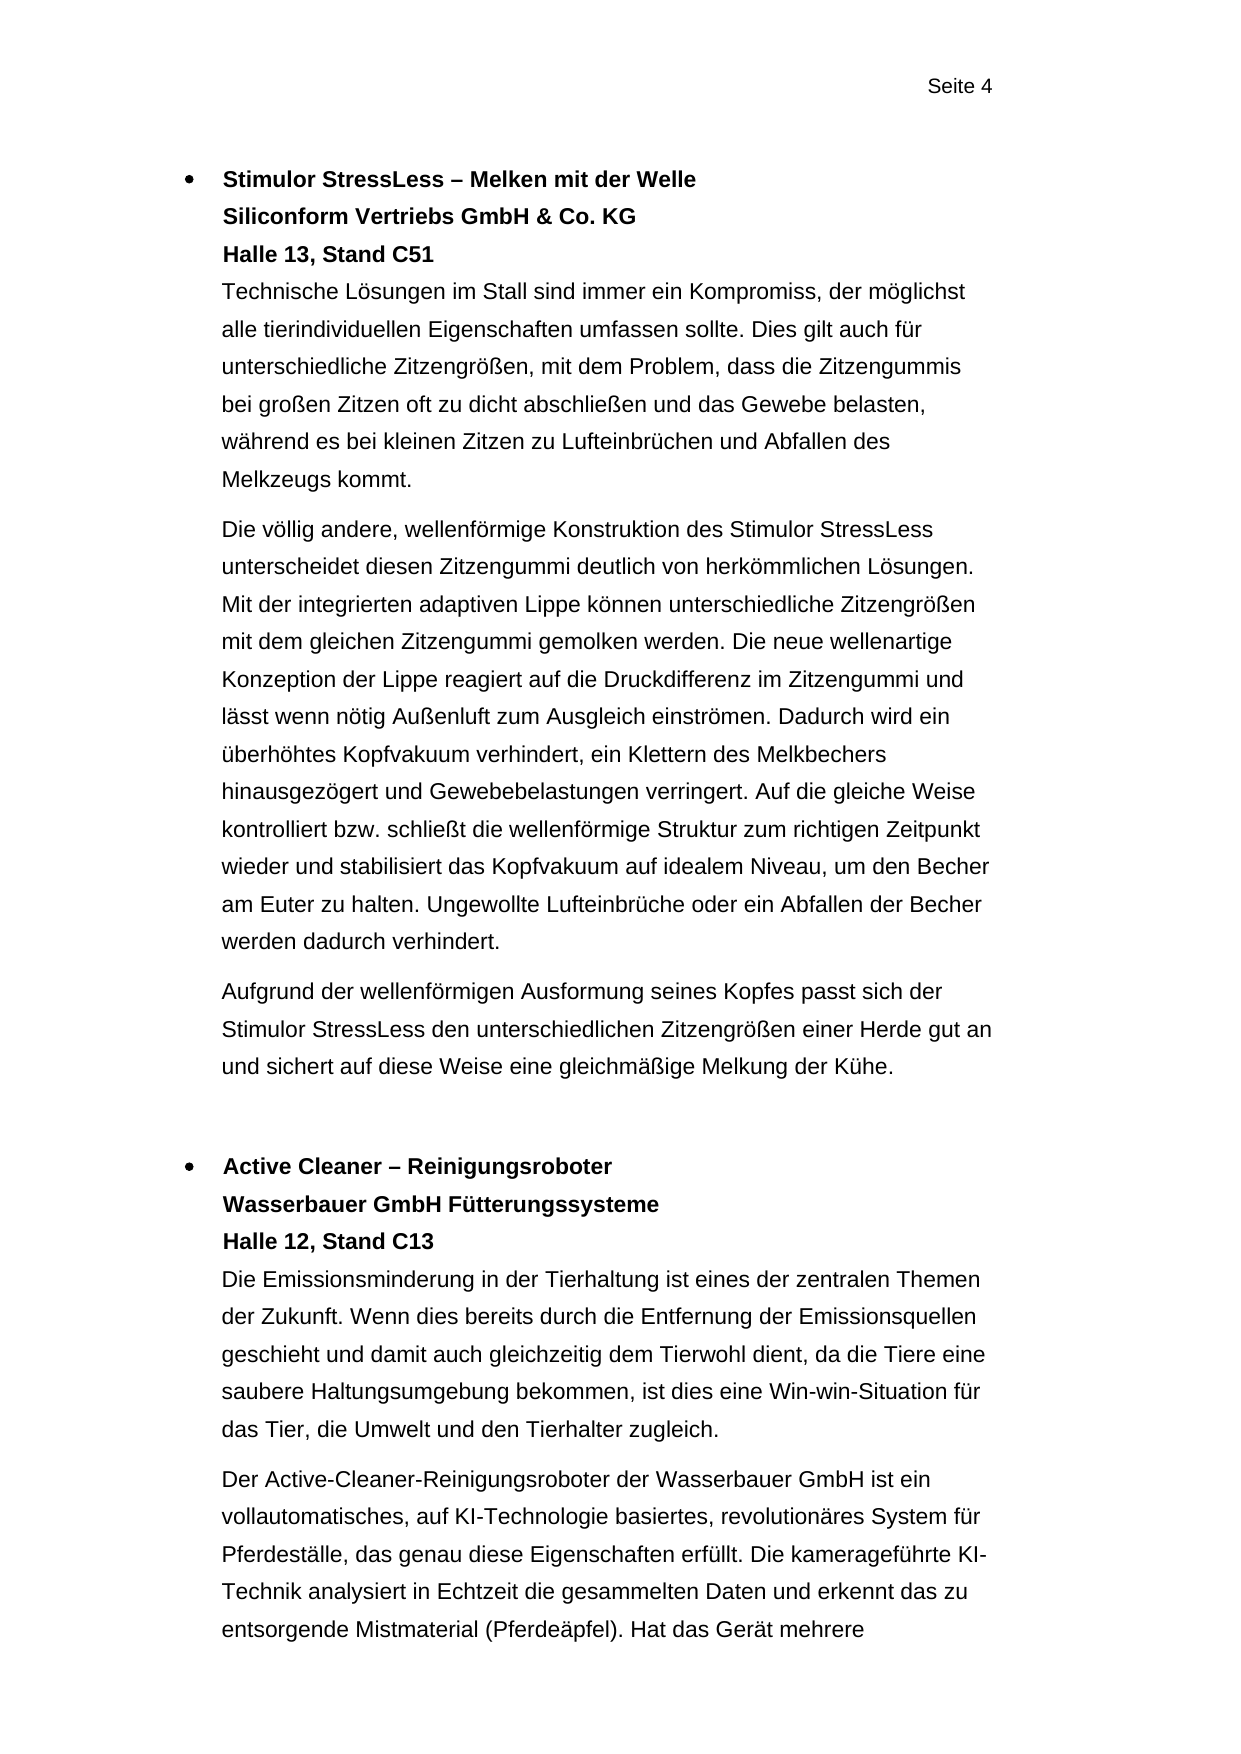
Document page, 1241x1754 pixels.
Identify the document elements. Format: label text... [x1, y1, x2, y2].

list Active Cleaner – Reinigungsroboter Wasserbauer GmbH Fütterungssysteme [185, 1142, 992, 1217]
text Aufgrund der wellenförmigen Ausformung seines Kopfes passt sich der Stimulor StressLess den unterschiedlichen Zitzengrößen einer Herde gut an und sichert auf diese Weise eine gleichmäßige Melkung der Kühe. [221, 967, 992, 1079]
list Stimulor StressLess – Melken mit der Welle Siliconform Vertriebs GmbH & Co. KG [185, 154, 992, 229]
text Die Emissionsminderung in der Tierhaltung ist eines der zentralen Themen der Zukunft. Wenn dies bereits durch die Entfernung der Emissionsquellen geschieht und damit auch gleichzeitig dem Tierwohl dient, da die Tiere eine saubere Haltungsumgebung bekommen, ist dies eine Win-win-Situation für das Tier, die Umwelt und den Tierhalter zugleich. [221, 1254, 992, 1442]
text Technische Lösungen im Stall sind immer ein Kompromiss, der möglichst alle tierindividuellen Eigenschaften umfassen sollte. Dies gilt auch für unterschiedliche Zitzengrößen, mit dem Problem, dass die Zitzengummis bei großen Zitzen oft zu dicht abschließen und das Gewebe belasten, während es bei kleinen Zitzen zu Lufteinbrüchen und Abfallen des Melkzeugs kommt. [221, 267, 992, 492]
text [221, 1454, 992, 1642]
text Die völlig andere, wellenförmige Konstruktion des Stimulor StressLess unterscheidet diesen Zitzengummi deutlich von herkömmlichen Lösungen. Mit der integrierten adaptiven Lippe können unterschiedliche Zitzengrößen mit dem gleichen Zitzengummi gemolken werden. Die neue wellenartige Konzeption der Lippe reagiert auf die Druckdifferenz im Zitzengummi und lässt wenn nötig Außenluft zum Ausgleich einströmen. Dadurch wird ein überhöhtes Kopfvakuum verhindert, ein Klettern des Melkbechers hinausgezögert und Gewebebelastungen verringert. Auf die gleiche Weise kontrolliert bzw. schließt die wellenförmige Struktur zum richtigen Zeitpunkt wieder und stabilisiert das Kopfvakuum auf idealem Niveau, um den Becher am Euter zu halten. Ungewollte Lufteinbrüche oder ein Abfallen der Becher werden dadurch verhindert. [221, 504, 992, 954]
list Halle 13, Stand C51 [223, 229, 992, 267]
list Halle 12, Stand C13 [223, 1217, 992, 1254]
